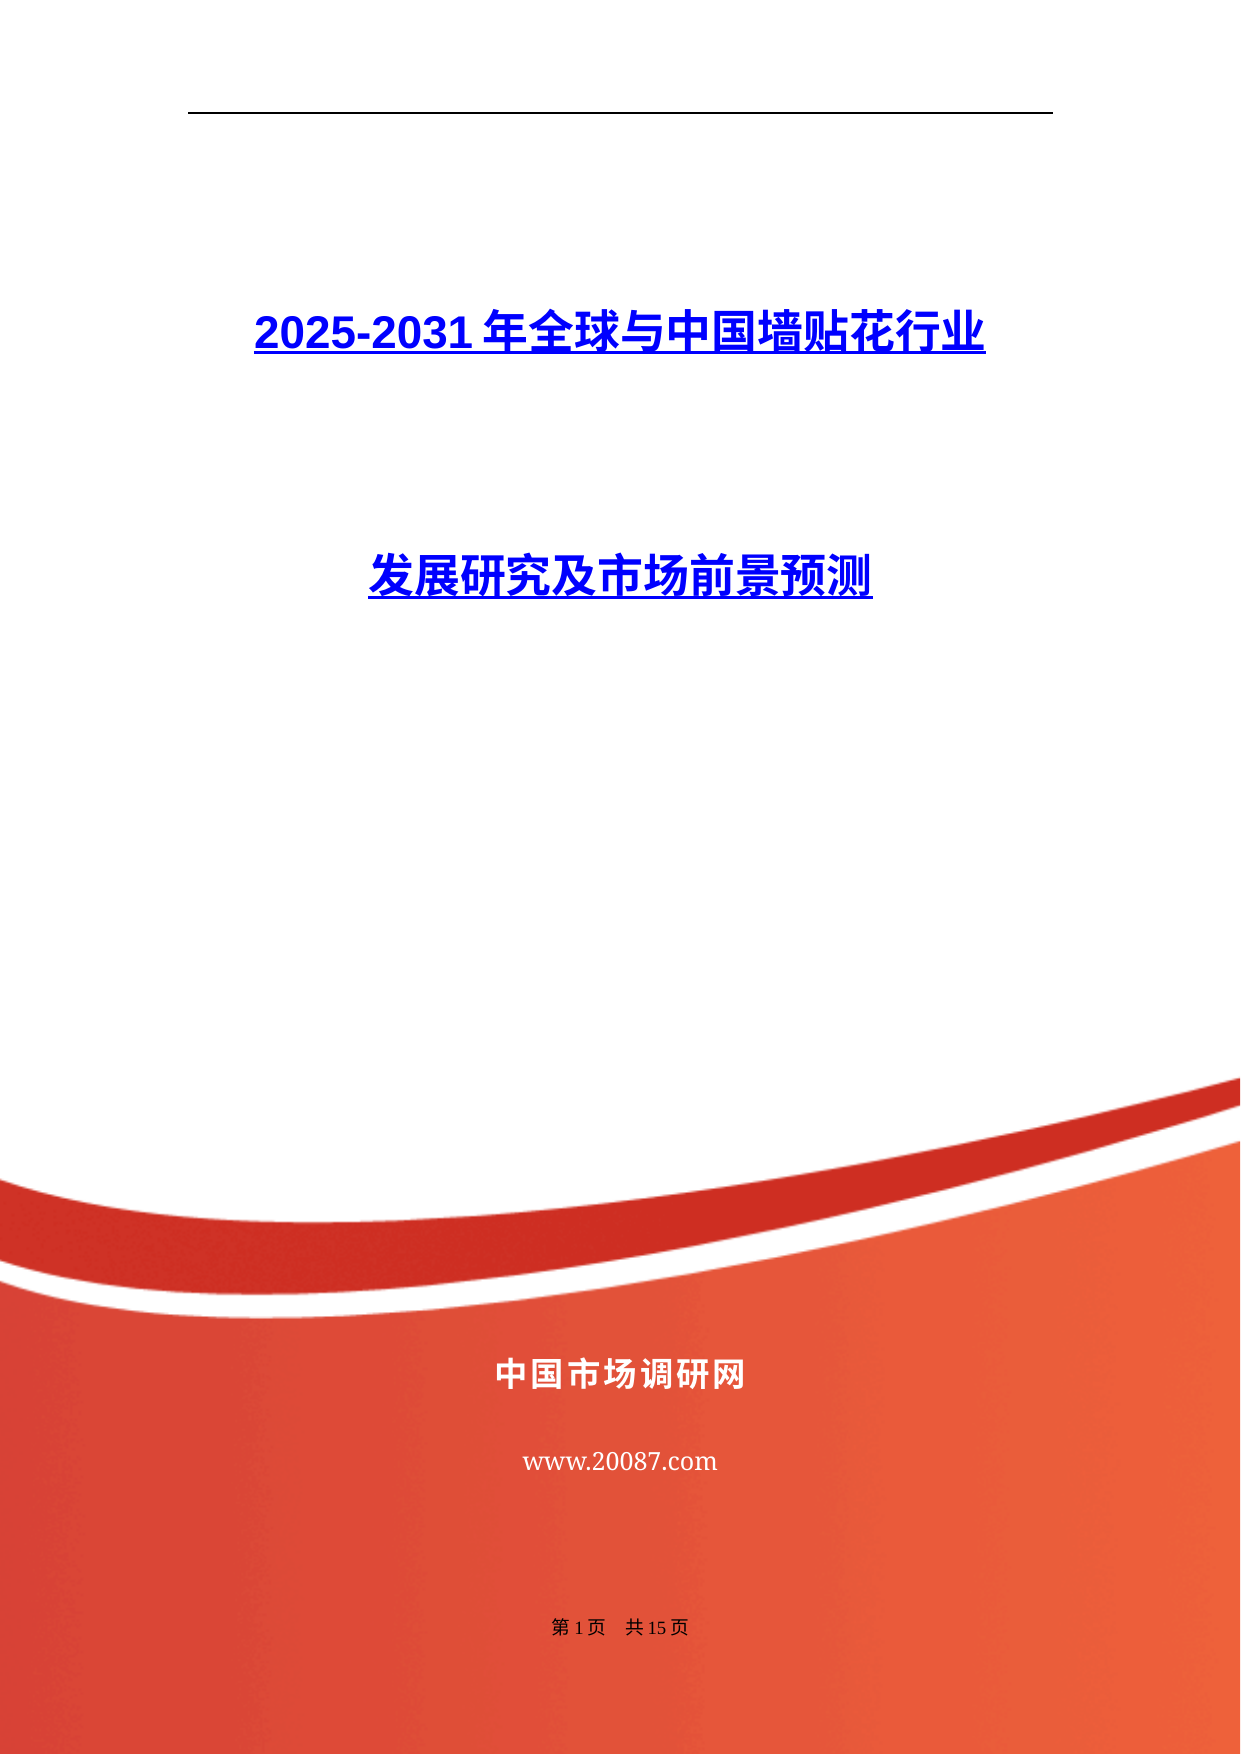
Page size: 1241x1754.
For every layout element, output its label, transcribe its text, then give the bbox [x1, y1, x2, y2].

table_header 2025-2031年全球与中国墙贴花行业发展研究及市场前景预测 [188, 207, 1053, 773]
picture [0, 1006, 1241, 1754]
subtitle 中国市场调研网 [187, 1339, 1053, 1404]
text www.20087.com [187, 1428, 1053, 1493]
